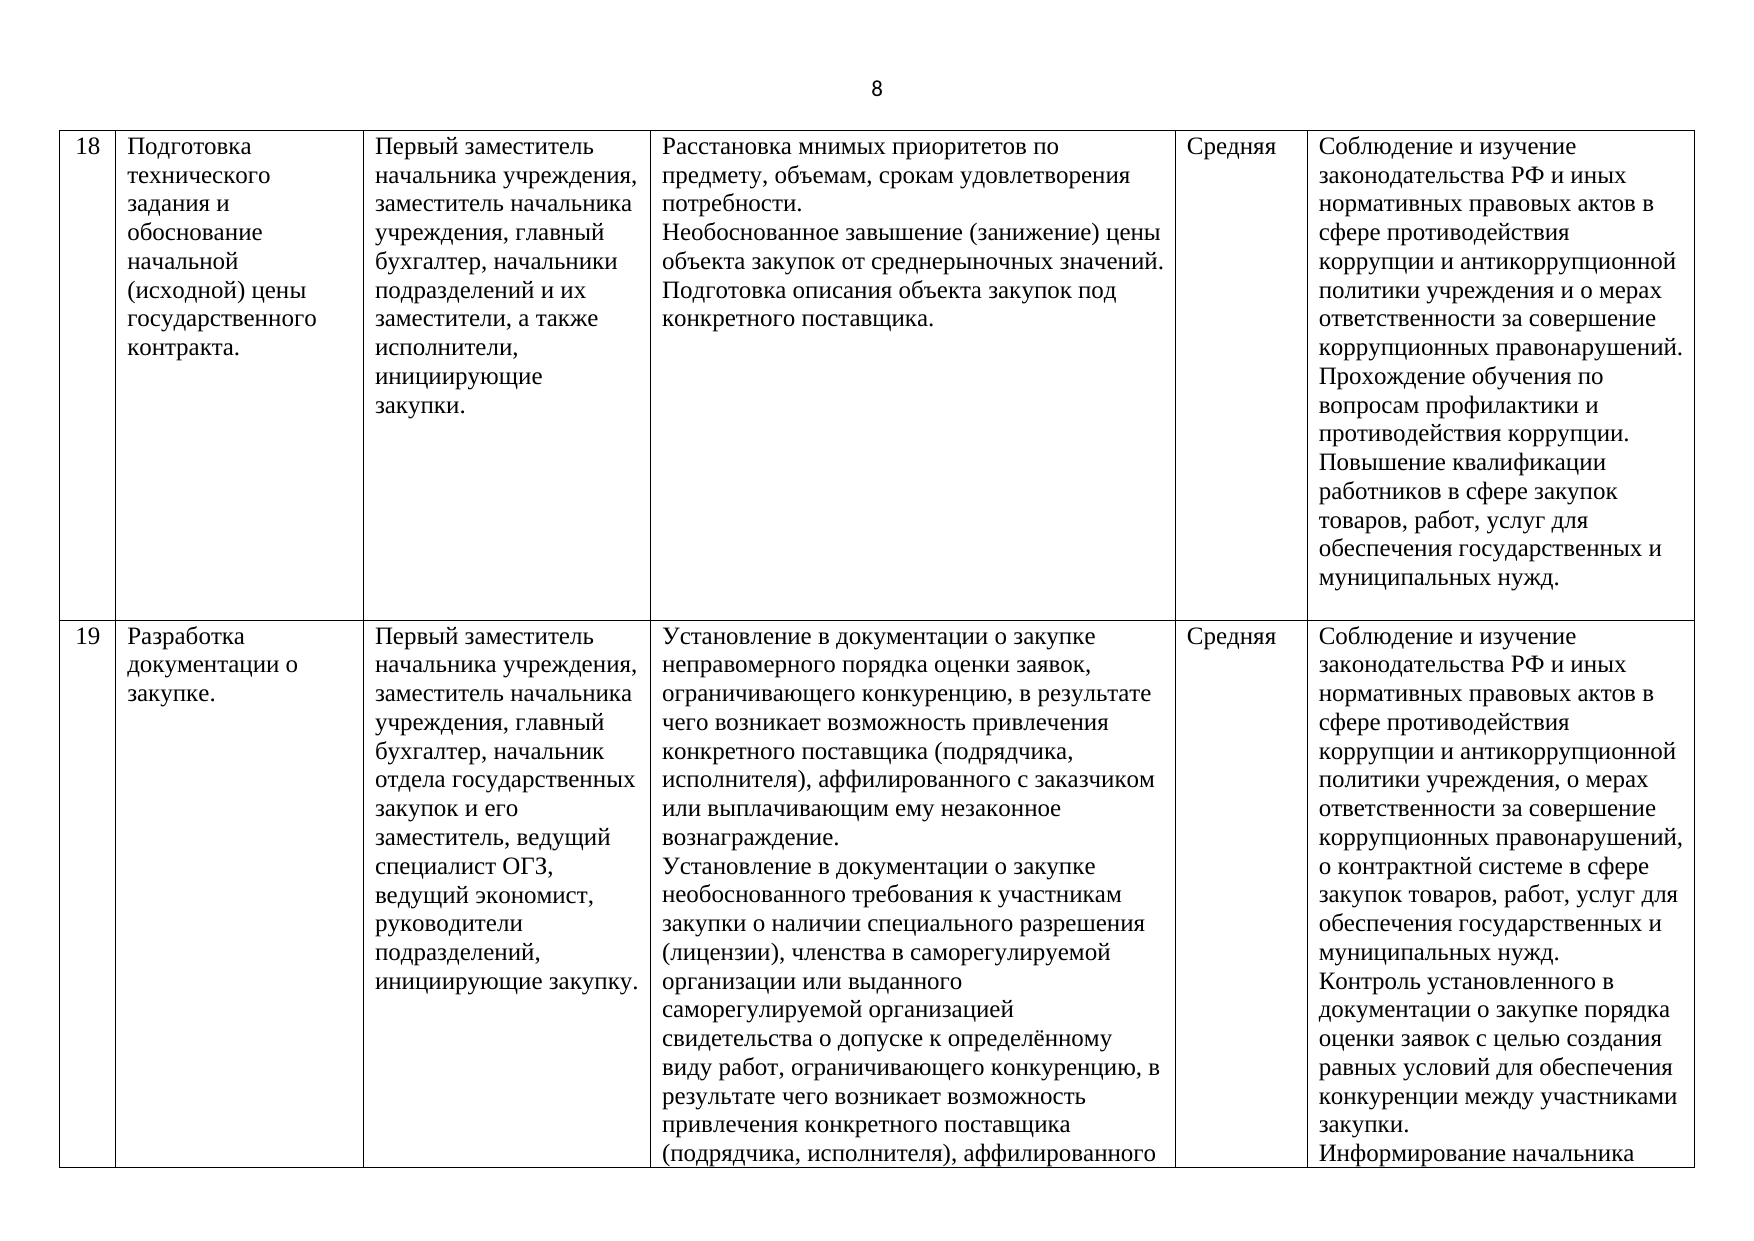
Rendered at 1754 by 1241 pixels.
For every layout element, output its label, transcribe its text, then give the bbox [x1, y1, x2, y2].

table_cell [1308, 621, 1694, 1167]
table_cell Средняя [1176, 621, 1307, 1167]
table_cell 19 [60, 621, 115, 1167]
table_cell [116, 621, 363, 1167]
table_cell Подготовка технического задания и обоснование начальной (исходной) цены государственного контракта. [116, 131, 363, 620]
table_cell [651, 621, 1175, 1167]
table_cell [364, 621, 650, 1167]
table_cell Средняя [1176, 131, 1307, 620]
table_cell Соблюдение и изучение законодательства РФ и иных нормативных правовых актов в сфере противодействия коррупции и антикоррупционной политики учреждения и о мерах ответственности за совершение коррупционных правонарушений. Прохождение обучения по вопросам профилактики и противодействия коррупции. Повышение квалификации работников в сфере закупок товаров, работ, услуг для обеспечения государственных и муниципальных нужд. [1308, 131, 1694, 620]
table_cell Первый заместитель начальника учреждения, заместитель начальника учреждения, главный бухгалтер, начальники подразделений и их заместители, а также исполнители, инициирующие закупки. [364, 131, 650, 620]
table_cell Расстановка мнимых приоритетов по предмету, объемам, срокам удовлетворения потребности. Необоснованное завышение (занижение) цены объекта закупок от среднерыночных значений. Подготовка описания объекта закупок под конкретного поставщика. [651, 131, 1175, 620]
table_cell 18 [60, 131, 115, 620]
